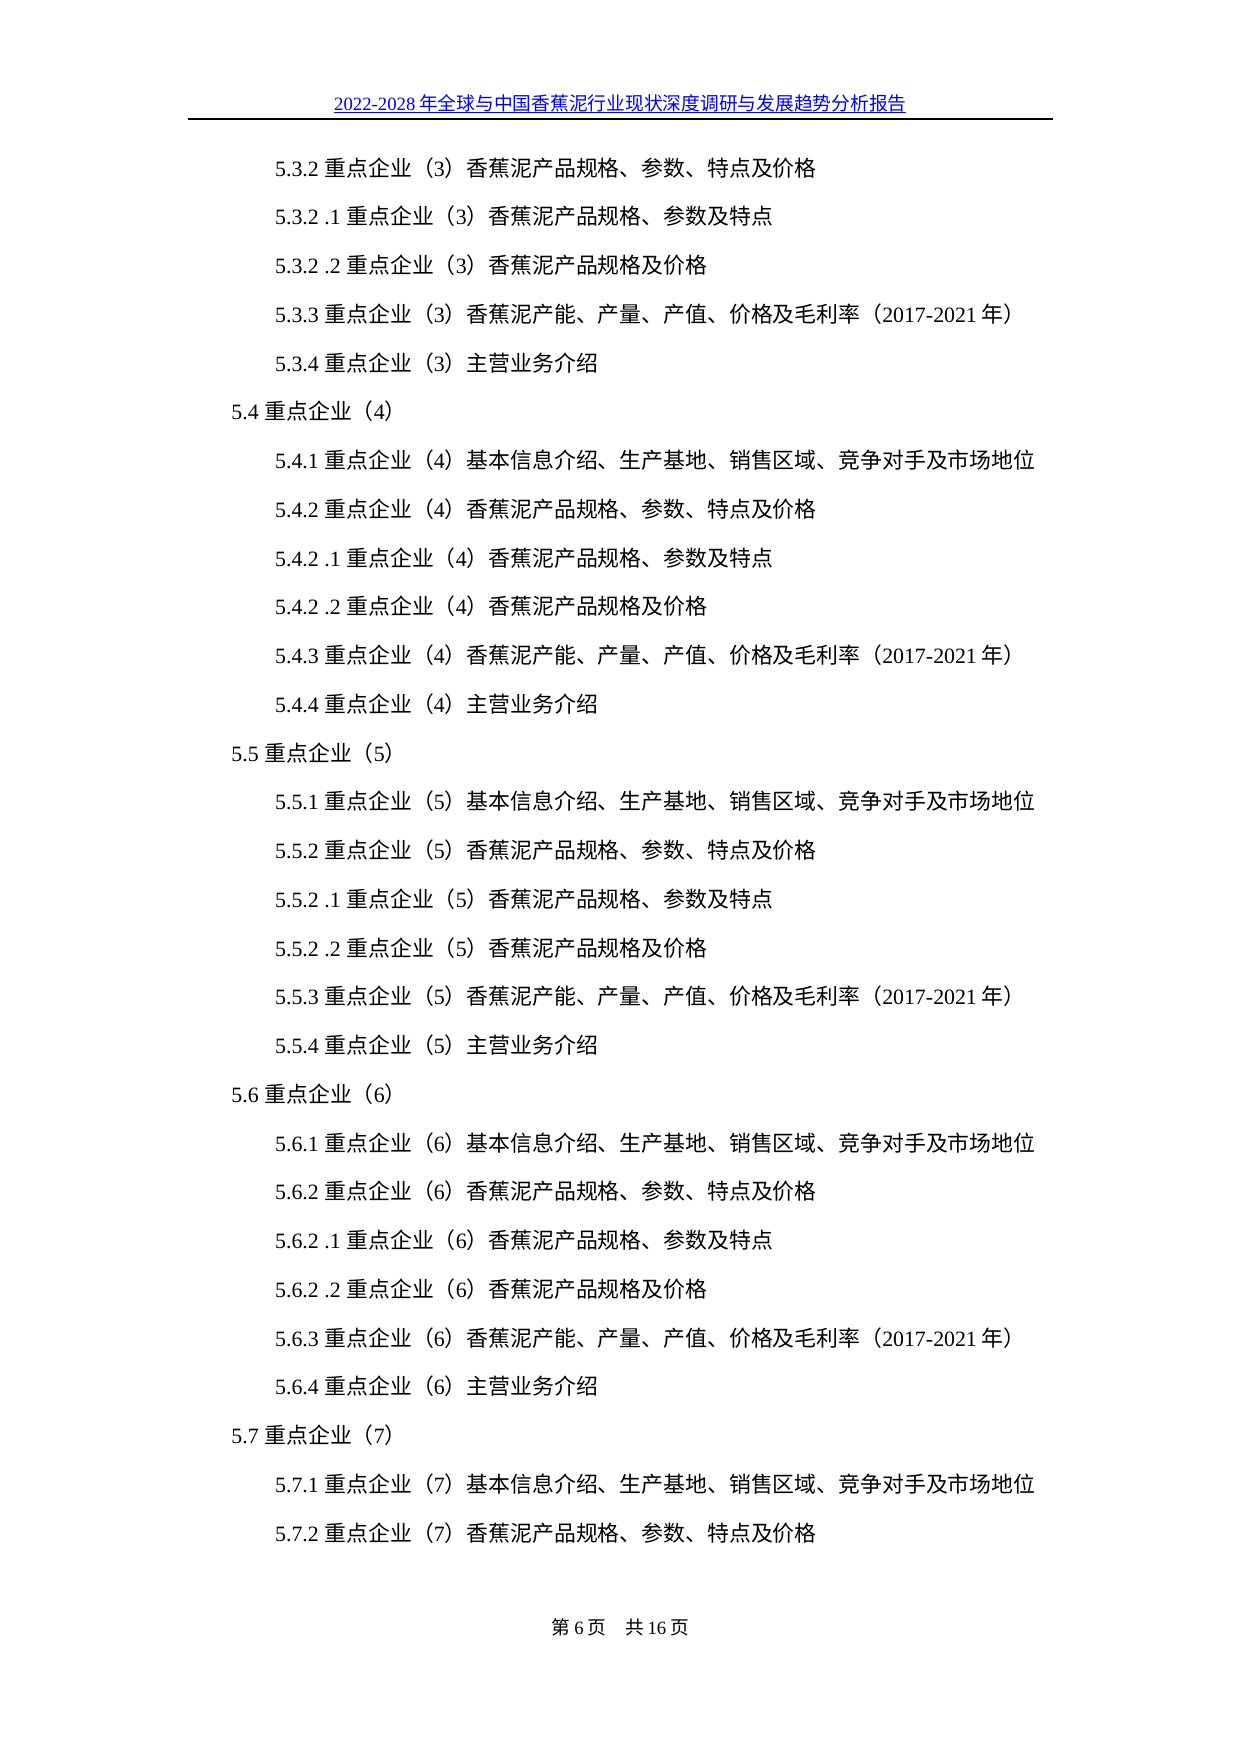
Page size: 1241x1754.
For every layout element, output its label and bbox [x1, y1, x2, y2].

text [187, 150, 1053, 1548]
